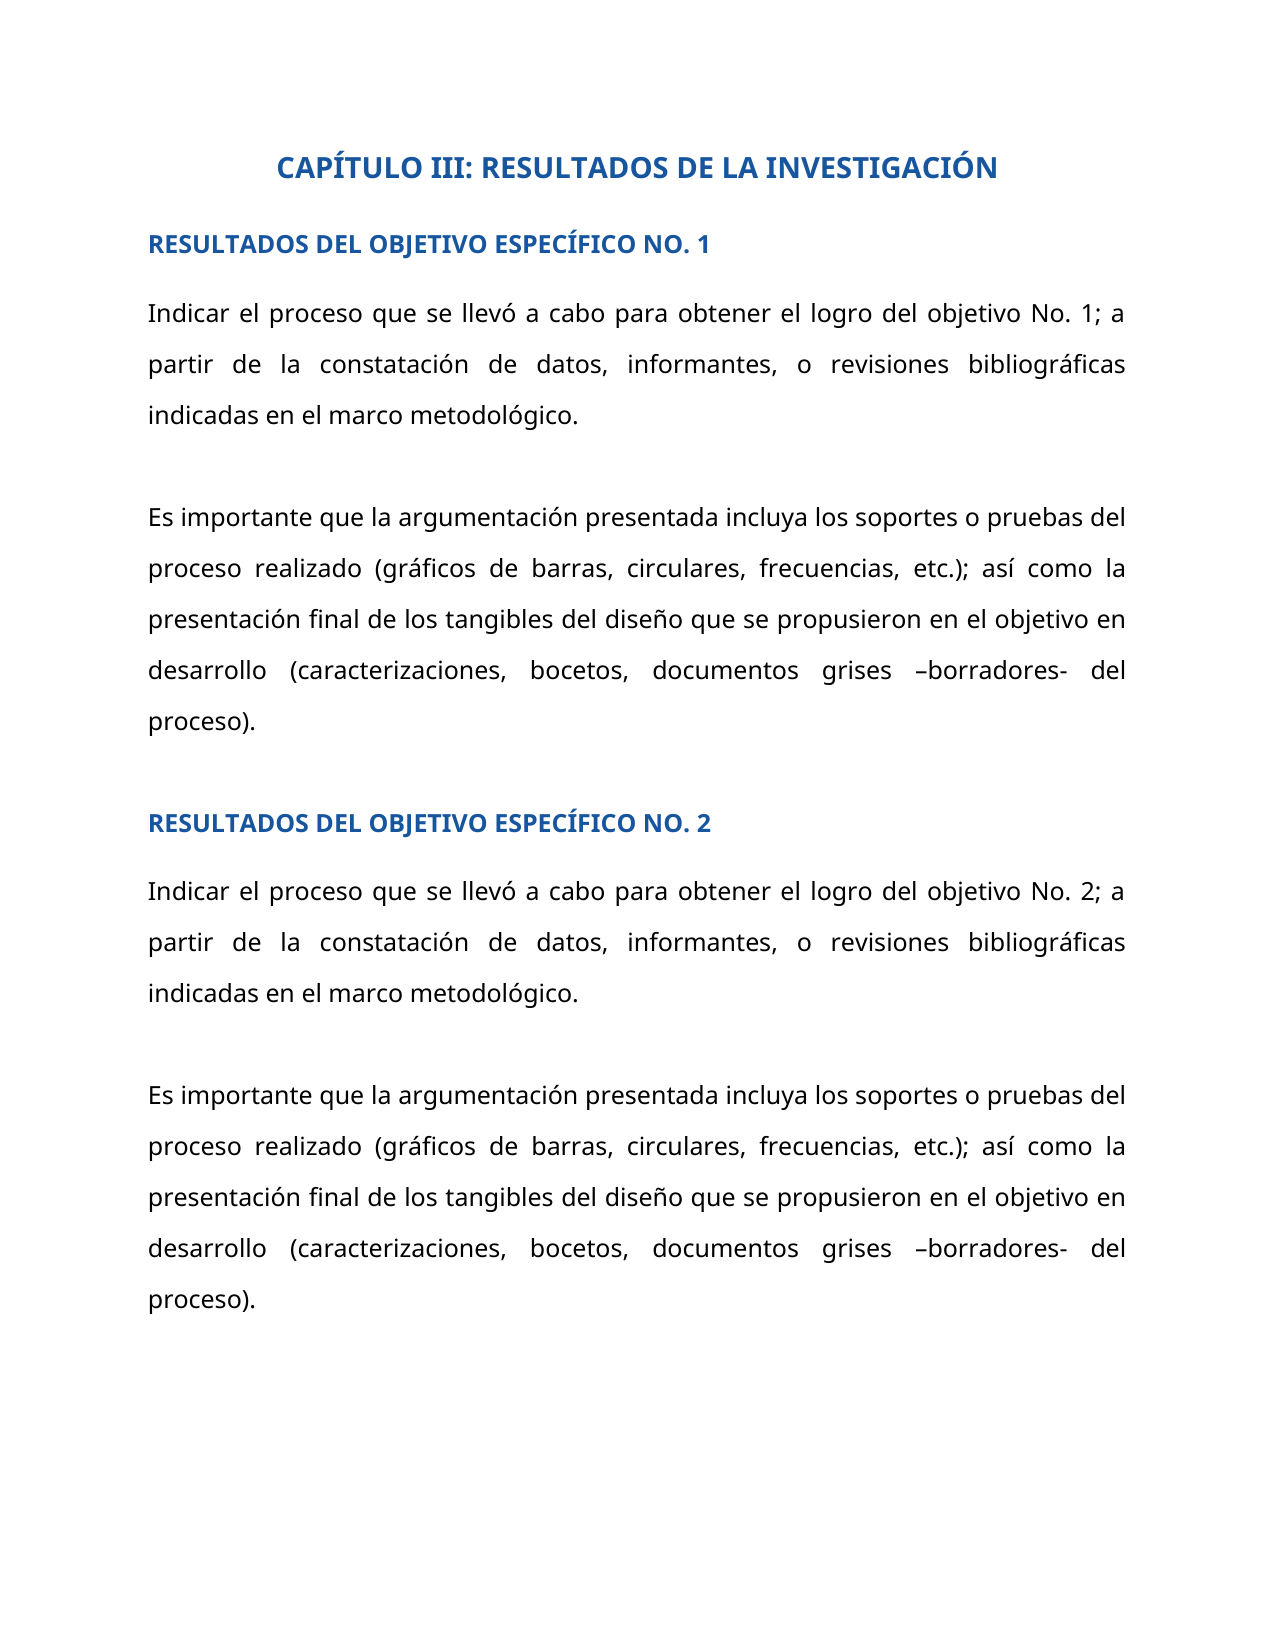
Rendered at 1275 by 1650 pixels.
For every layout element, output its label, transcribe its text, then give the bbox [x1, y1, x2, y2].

subtitle RESULTADOS DEL OBJETIVO ESPECÍFICO NO. 1 [148, 227, 1127, 261]
subtitle RESULTADOS DEL OBJETIVO ESPECÍFICO NO. 2 [148, 806, 1127, 840]
text Indicar el proceso que se llevó a cabo para obtener el logro del objetivo No. 1; a partir de la constatación de datos, informantes, o revisiones bibliográficas indicadas en el marco metodológico. [148, 295, 1127, 431]
text Indicar el proceso que se llevó a cabo para obtener el logro del objetivo No. 2; a partir de la constatación de datos, informantes, o revisiones bibliográficas indicadas en el marco metodológico. [148, 874, 1127, 1010]
subtitle CAPÍTULO III: RESULTADOS DE LA INVESTIGACIÓN [148, 148, 1127, 187]
